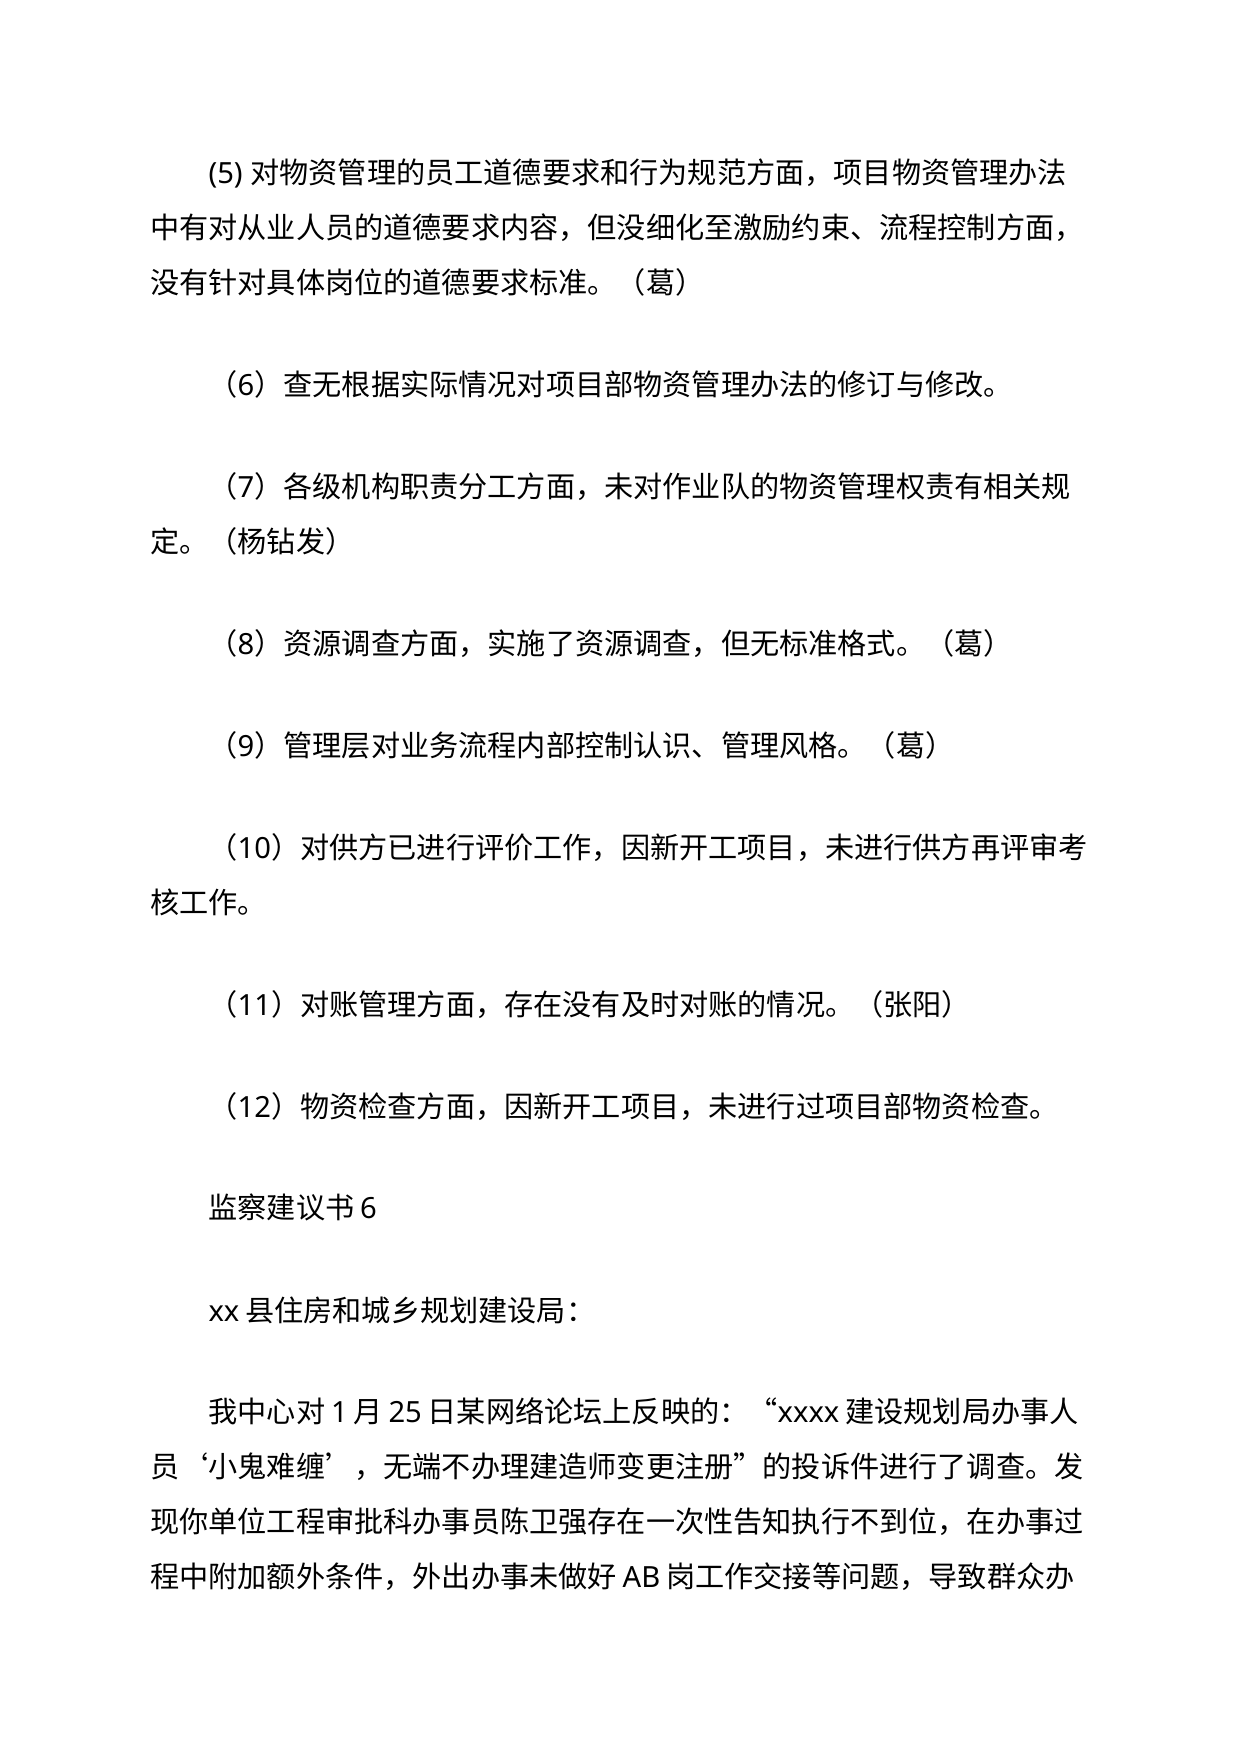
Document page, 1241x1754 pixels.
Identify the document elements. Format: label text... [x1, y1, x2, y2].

text （6）查无根据实际情况对项目部物资管理办法的修订与修改。 [150, 362, 1090, 404]
text （12）物资检查方面，因新开工项目，未进行过项目部物资检查。 [150, 1083, 1090, 1126]
text （9）管理层对业务流程内部控制认识、管理风格。（葛） [150, 722, 1090, 765]
text 监察建议书6 [150, 1185, 1090, 1227]
text （10）对供方已进行评价工作，因新开工项目，未进行供方再评审考核工作。 [150, 824, 1090, 922]
text (5) 对物资管理的员工道德要求和行为规范方面，项目物资管理办法中有对从业人员的道德要求内容，但没细化至激励约束、流程控制方面，没有针对具体岗位的道德要求标准。（葛） [150, 150, 1090, 302]
text （11）对账管理方面，存在没有及时对账的情况。（张阳） [150, 981, 1090, 1023]
text （7）各级机构职责分工方面，未对作业队的物资管理权责有相关规定。（杨钻发） [150, 464, 1090, 561]
text （8）资源调查方面，实施了资源调查，但无标准格式。（葛） [150, 620, 1090, 663]
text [150, 1389, 1090, 1596]
text xx县住房和城乡规划建设局： [150, 1287, 1090, 1329]
